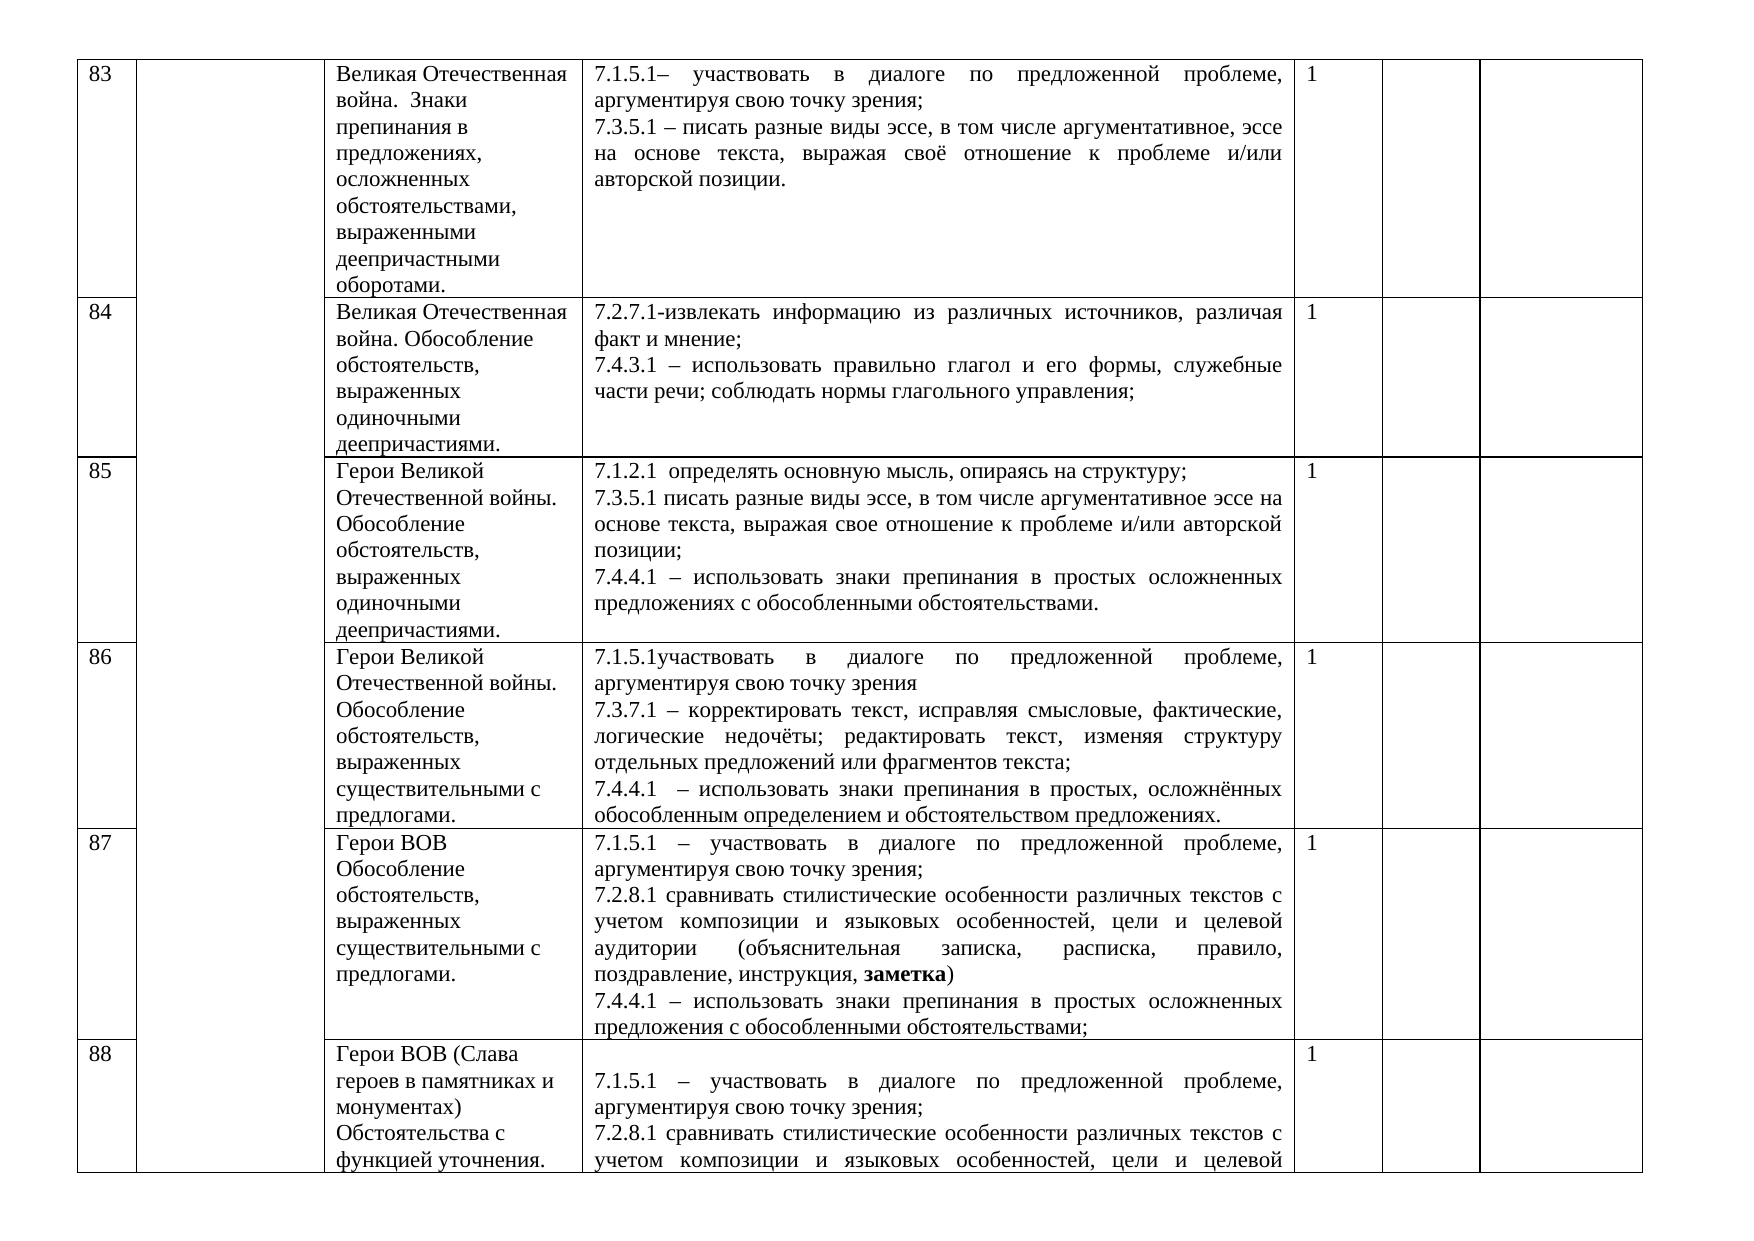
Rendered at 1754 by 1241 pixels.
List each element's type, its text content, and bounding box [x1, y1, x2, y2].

table_cell [1383, 458, 1479, 642]
table_cell [1383, 643, 1479, 827]
table_cell Герои Великой Отечественной войны. Обособление обстоятельств, выраженных существительными с предлогами. [325, 643, 582, 827]
table_cell 1 [1295, 298, 1382, 456]
table_cell Великая Отечественная война. Обособление обстоятельств, выраженных одиночными деепричастиями. [325, 298, 582, 456]
table_cell 7.1.5.1участвовать в диалоге по предложенной проблеме, аргументируя свою точку зрения 7.3.7.1 – корректировать текст, исправляя смысловые, фактические, логические недочёты; редактировать текст, изменяя структуру отдельных предложений или фрагментов текста; 7.4.4.1 – использовать знаки препинания в простых, осложнённых обособленным определением и обстоятельством предложениях. [583, 643, 1294, 827]
table_cell 1 [1295, 829, 1382, 1039]
table_cell 1 [1295, 458, 1382, 642]
table_cell [1383, 60, 1479, 297]
table_cell 7.1.2.1 определять основную мысль, опираясь на структуру; 7.3.5.1 писать разные виды эссе, в том числе аргументативное эссе на основе текста, выражая свое отношение к проблеме и/или авторской позиции; 7.4.4.1 – использовать знаки препинания в простых осложненных предложениях с обособленными обстоятельствами. [583, 458, 1294, 642]
table_cell [1383, 829, 1479, 1039]
table_cell 1 [1295, 643, 1382, 827]
table_cell [1383, 298, 1479, 456]
table_cell 86 [78, 643, 136, 827]
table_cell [325, 60, 582, 297]
table_cell 87 [78, 829, 136, 1039]
table_cell [1481, 1040, 1642, 1172]
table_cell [325, 1040, 582, 1172]
table_cell 7.1.5.1 – участвовать в диалоге по предложенной проблеме, аргументируя свою точку зрения; 7.2.8.1 сравнивать стилистические особенности различных текстов с учетом композиции и языковых особенностей, цели и целевой аудитории (объяснительная записка, расписка, правило, поздравление, инструкция, заметка) 7.4.4.1 – использовать знаки препинания в простых осложненных предложения с обособленными обстоятельствами; [583, 829, 1294, 1039]
table_cell [1481, 829, 1642, 1039]
table_cell [1481, 458, 1642, 642]
table_cell 7.2.7.1-извлекать информацию из различных источников, различая факт и мнение; 7.4.3.1 – использовать правильно глагол и его формы, служебные части речи; соблюдать нормы глагольного управления; [583, 298, 1294, 456]
table_cell 1 [1295, 1040, 1382, 1172]
table_cell [1481, 643, 1642, 827]
table_cell [1481, 60, 1642, 297]
table_cell 84 [78, 298, 136, 456]
table_cell 83 [78, 60, 136, 297]
table_cell Герои ВОВ Обособление обстоятельств, выраженных существительными с предлогами. [325, 829, 582, 1039]
table_cell Герои Великой Отечественной войны. Обособление обстоятельств, выраженных одиночными деепричастиями. [325, 458, 582, 642]
table_cell 88 [78, 1040, 136, 1172]
table_cell 85 [78, 458, 136, 642]
table_cell 1 [1295, 60, 1382, 297]
table_cell 7.1.5.1– участвовать в диалоге по предложенной проблеме, аргументируя свою точку зрения; 7.3.5.1 – писать разные виды эссе, в том числе аргументативное, эссе на основе текста, выражая своё отношение к проблеме и/или авторской позиции. [583, 60, 1294, 297]
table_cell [583, 1040, 1294, 1172]
table_cell [1383, 1040, 1479, 1172]
table_cell [1481, 298, 1642, 456]
